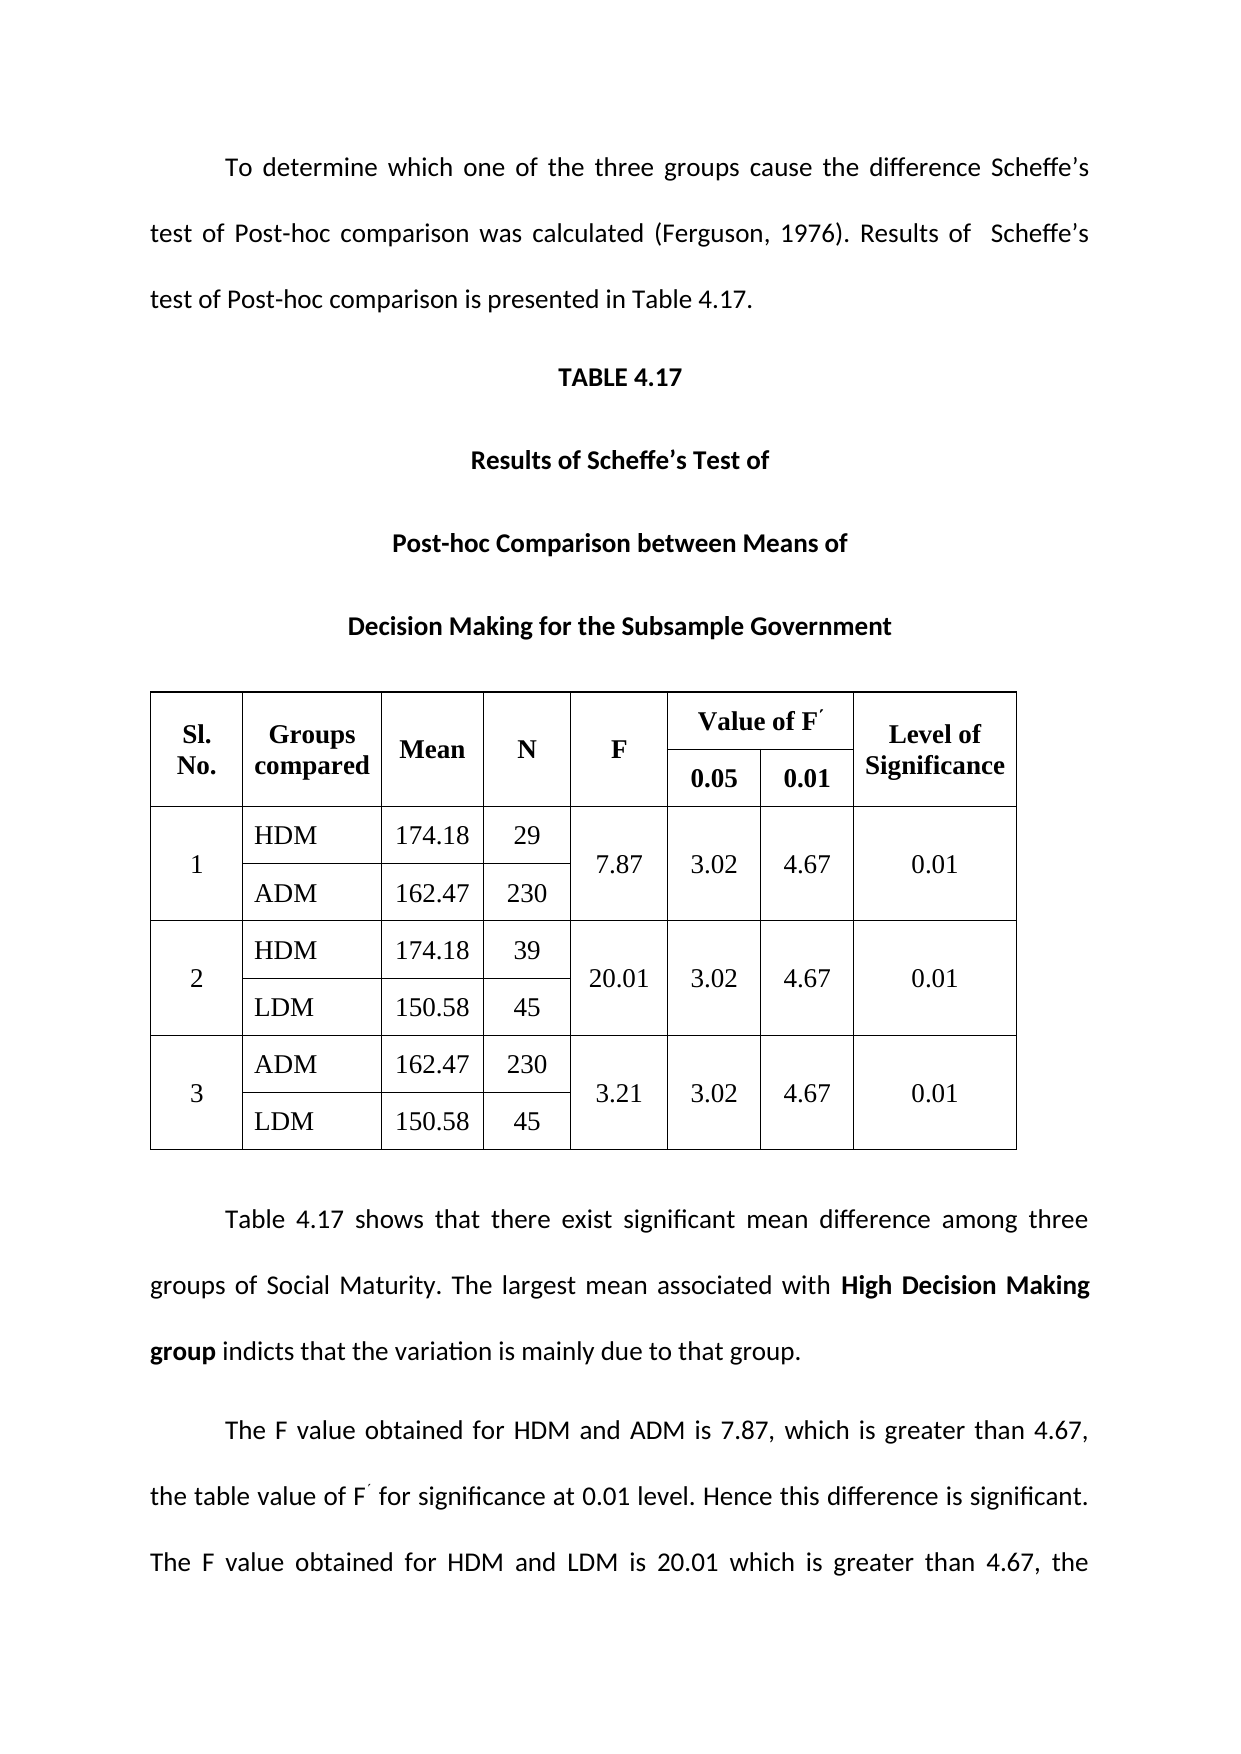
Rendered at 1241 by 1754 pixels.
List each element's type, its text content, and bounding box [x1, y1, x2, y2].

table_cell 0.01 [854, 807, 1016, 920]
text Table 4.17 shows that there exist significant mean difference among three groups of Social Maturity. The largest mean associated with High Decision Making group indicts that the variation is mainly due to that group. [150, 1202, 1090, 1367]
table_cell 3.21 [571, 1036, 667, 1149]
table_header Groups compared [243, 693, 381, 806]
table_header Level of Significance [854, 693, 1016, 806]
table_cell 3 [151, 1036, 242, 1149]
table_cell 7.87 [571, 807, 667, 920]
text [150, 1413, 1090, 1578]
table_cell 150.58 [382, 1093, 483, 1149]
table_cell 3.02 [668, 921, 760, 1035]
table_cell HDM [243, 807, 381, 863]
table_header Sl. No. [151, 693, 242, 806]
text Post-hoc Comparison between Means of [150, 526, 1090, 559]
table_cell 4.67 [761, 807, 853, 920]
table_cell 4.67 [761, 1036, 853, 1149]
table_cell 2 [151, 921, 242, 1035]
table_header F [571, 693, 667, 806]
text To determine which one of the three groups cause the difference Scheffe’s test of Post-hoc comparison was calculated (, 1976). Results of Scheffe’s test of Post-hoc comparison is presented in Table 4.17. [150, 150, 1090, 315]
table_cell 39 [484, 921, 570, 977]
table_cell 0.01 [761, 750, 853, 806]
table_cell 174.18 [382, 921, 483, 977]
table_cell 0.05 [668, 750, 760, 806]
table_cell 3.02 [668, 807, 760, 920]
table_cell 45 [484, 1093, 570, 1149]
table_cell 0.01 [854, 921, 1016, 1035]
table_cell HDM [243, 921, 381, 977]
table_cell ADM [243, 864, 381, 920]
table_header N [484, 693, 570, 806]
table_cell ADM [243, 1036, 381, 1092]
table_cell 150.58 [382, 979, 483, 1035]
table_cell 1 [151, 807, 242, 920]
table_cell LDM [243, 979, 381, 1035]
table_cell LDM [243, 1093, 381, 1149]
table_cell 20.01 [571, 921, 667, 1035]
text Results of Scheffe’s Test of [150, 443, 1090, 476]
table_cell 174.18 [382, 807, 483, 863]
table_cell 3.02 [668, 1036, 760, 1149]
table_header Value of F [668, 693, 853, 749]
table_cell 0.01 [854, 1036, 1016, 1149]
table_cell 162.47 [382, 864, 483, 920]
table_cell 29 [484, 807, 570, 863]
table_cell 162.47 [382, 1036, 483, 1092]
table_header Mean [382, 693, 483, 806]
table_cell 230 [484, 1036, 570, 1092]
text Decision Making for the Subsample Government [150, 609, 1090, 642]
text TABLE 4.17 [150, 361, 1090, 394]
table_cell 4.67 [761, 921, 853, 1035]
table_cell 45 [484, 979, 570, 1035]
table_cell 230 [484, 864, 570, 920]
